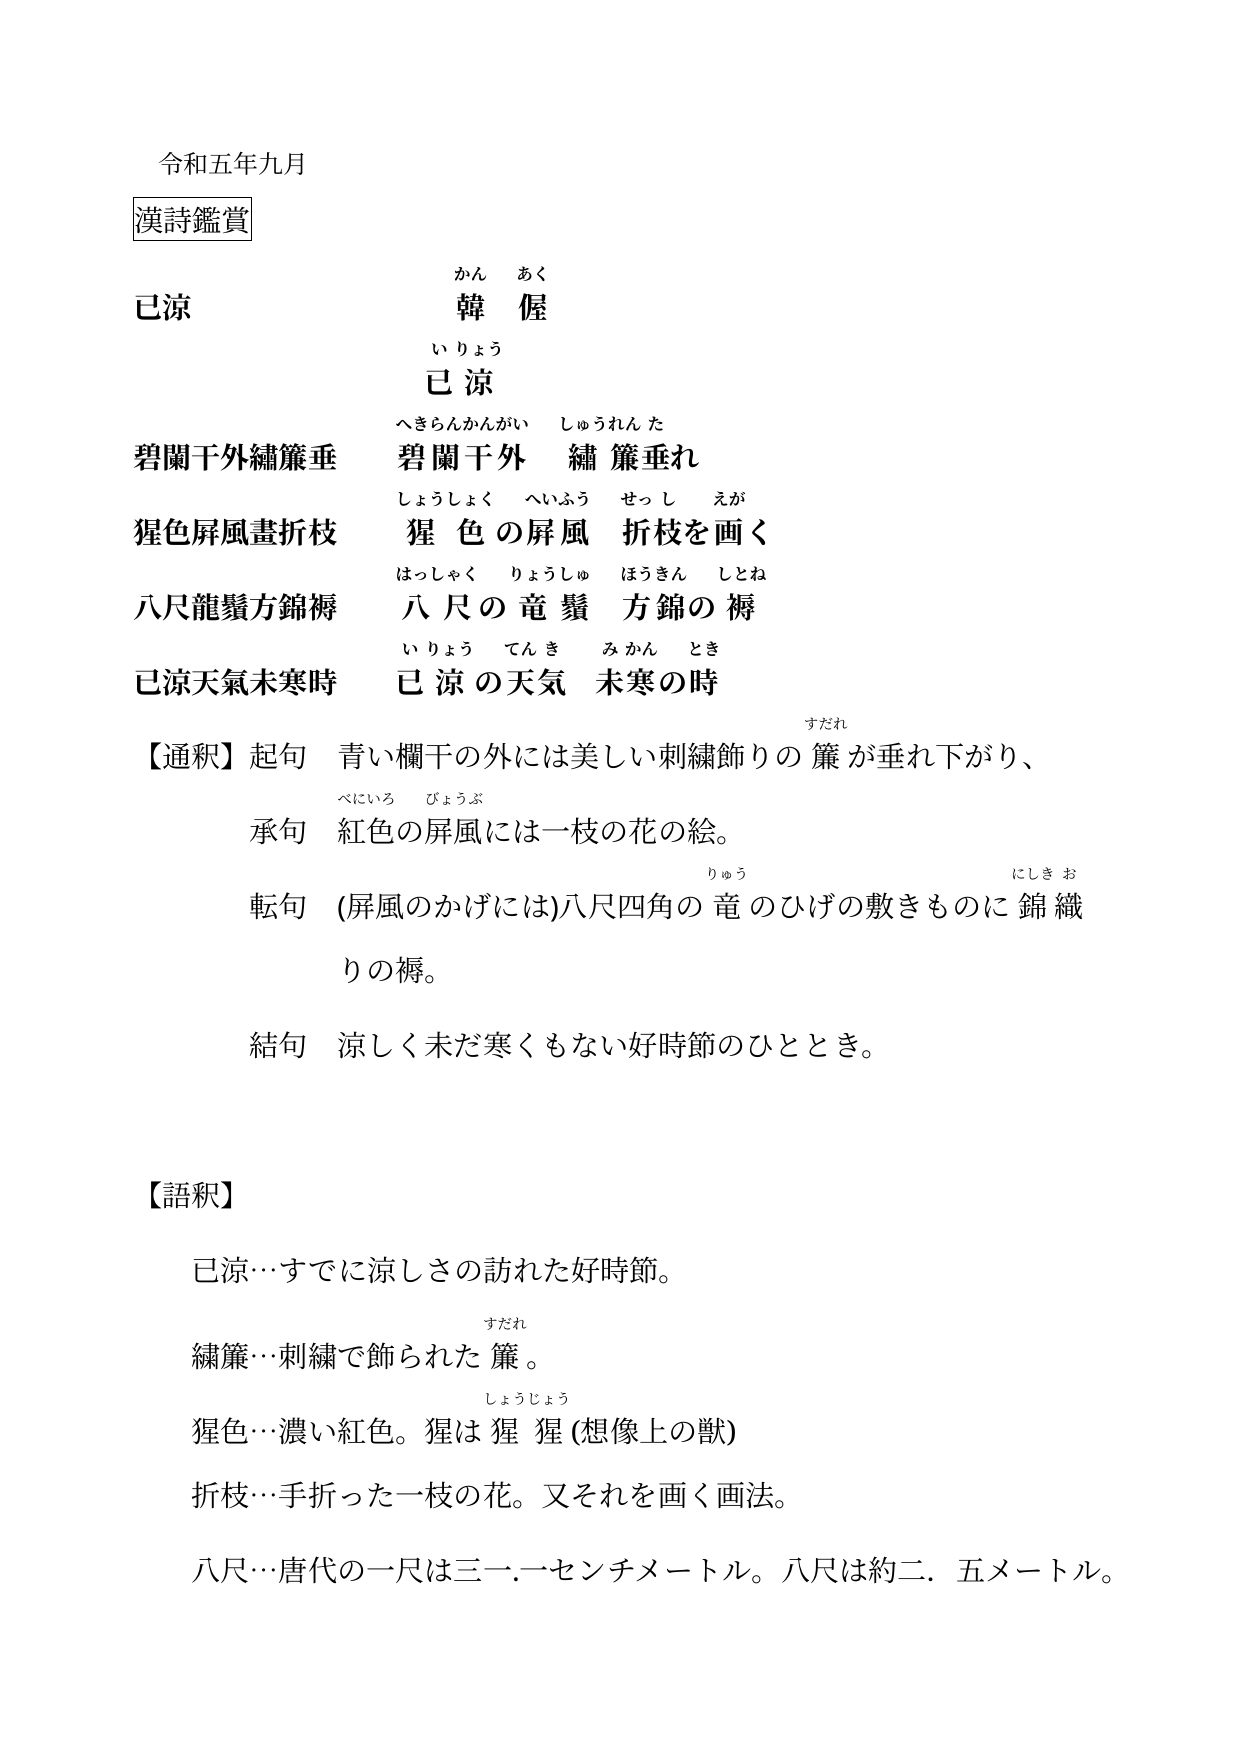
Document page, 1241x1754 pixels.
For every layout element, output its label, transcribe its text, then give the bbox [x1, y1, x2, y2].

text 転句 (屏風のかげには)八尺四角ののひげの敷きものに [133, 857, 1104, 932]
text 漢詩鑑賞 [133, 182, 1104, 257]
text 已涼…すでに涼しさの訪れた好時節。 [133, 1232, 1104, 1307]
text 【語釈】 [133, 1157, 1104, 1232]
text りの褥。 [133, 932, 1104, 1007]
text 碧闌干外繡簾垂 れ [133, 407, 1104, 482]
text 八尺…唐代の一尺は三一.一センチメートル。八尺は約二．五メートル。 [133, 1532, 1104, 1607]
text 八尺龍鬚方錦褥 の の [133, 557, 1104, 632]
text 猩色屛風畫折枝 の をく [133, 482, 1104, 557]
text 折枝…手折った一枝の花。又それを画く画法。 [133, 1457, 1104, 1532]
text 已涼天氣未寒時 の の [133, 632, 1104, 707]
text 已涼 [133, 257, 1104, 332]
text 承句 のには一枝の花の絵。 [133, 782, 1104, 857]
text 【通釈】起句 青い欄干の外には美しい刺繍飾りのが垂れ下がり、 [133, 707, 1104, 782]
text 猩色…濃い紅色。猩は(想像上の獣) [133, 1382, 1104, 1457]
text 繍簾…刺繍で飾られた。 [133, 1307, 1104, 1382]
text 令和五年九月 [133, 144, 1104, 182]
text 結句 涼しく未だ寒くもない好時節のひととき。 [133, 1007, 1104, 1082]
